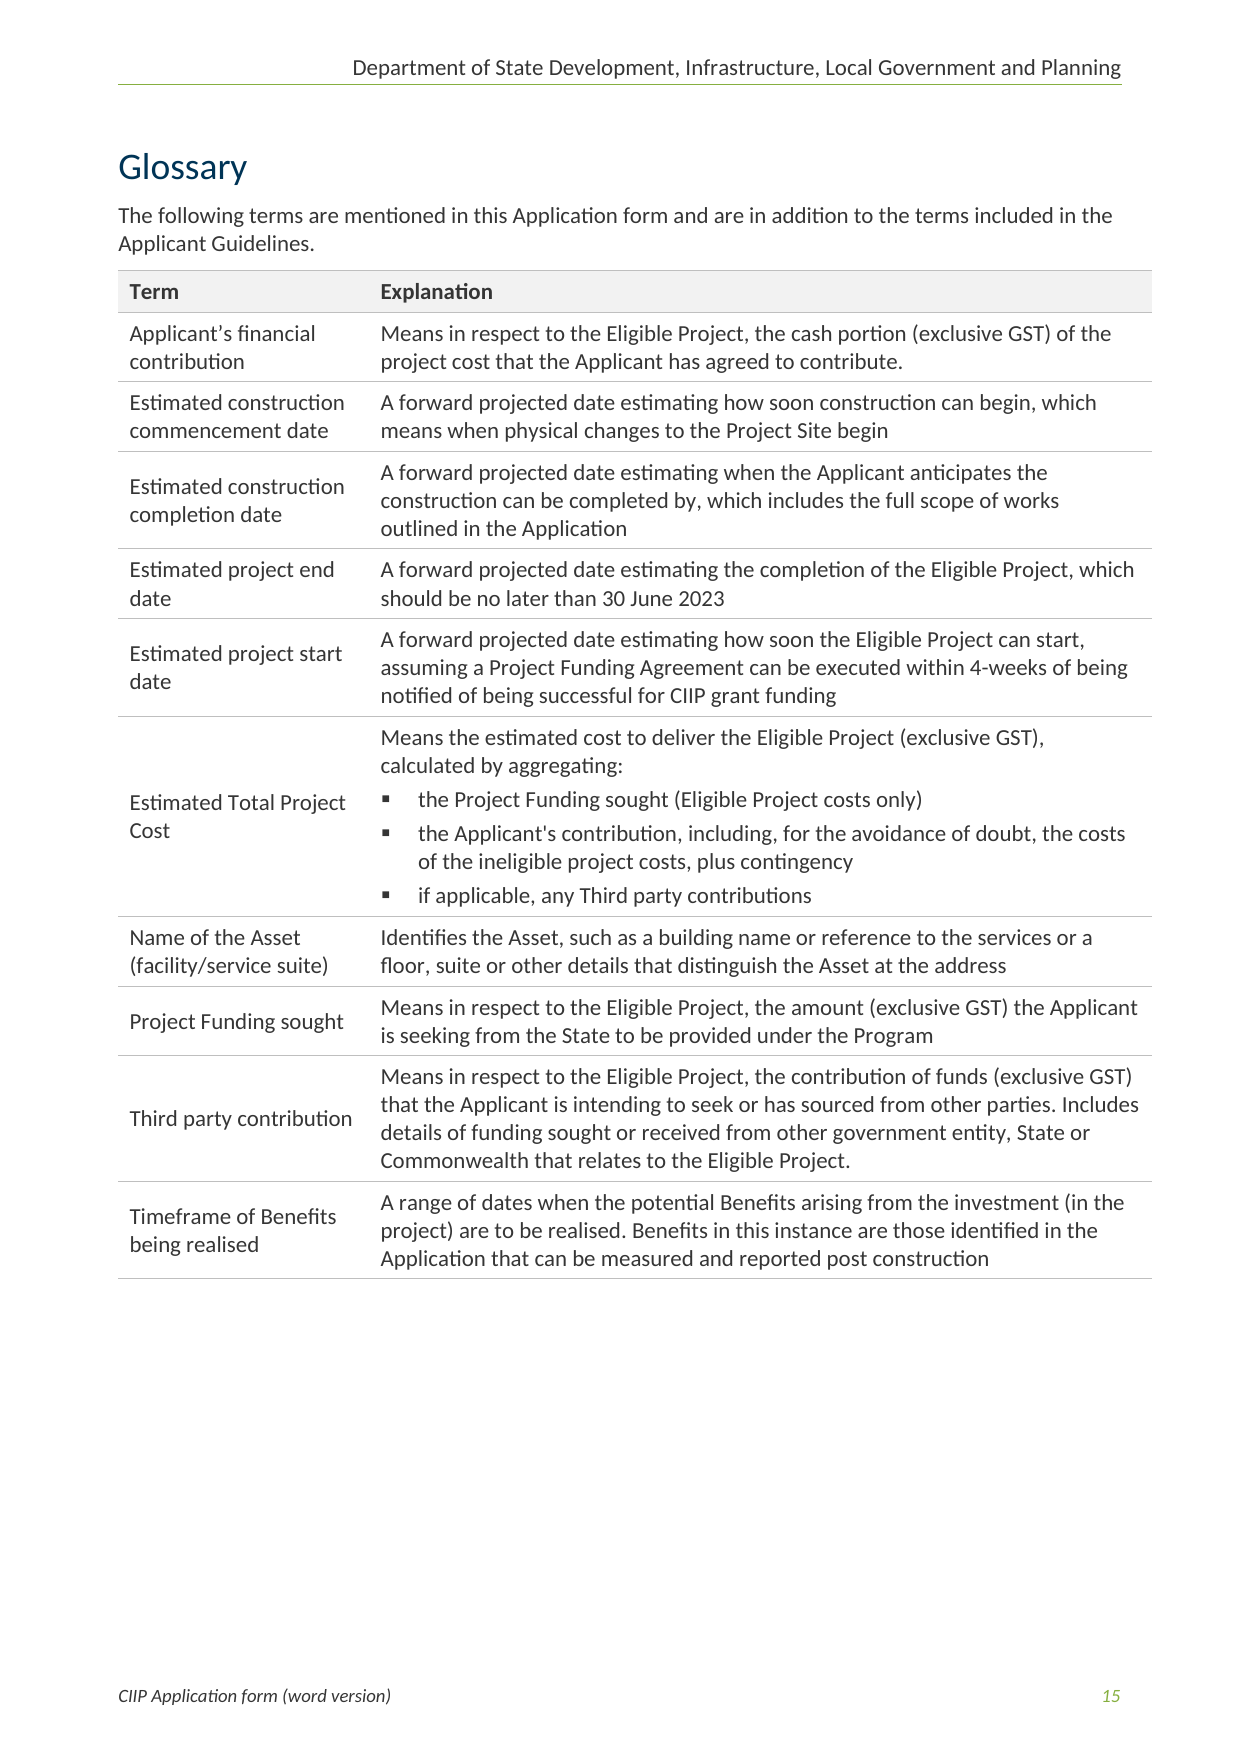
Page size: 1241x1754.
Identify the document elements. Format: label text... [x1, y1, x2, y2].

table_cell Estimated project start date [118, 619, 369, 716]
table_cell Third party contribution [118, 1056, 369, 1181]
table_cell Timeframe of Benefits being realised [118, 1182, 369, 1278]
table_cell A forward projected date estimating how soon the Eligible Project can start, assuming a Project Funding Agreement can be executed within 4-weeks of being notified of being successful for CIIP grant funding [369, 619, 1152, 716]
table_cell Name of the Asset (facility/service suite) [118, 917, 369, 986]
text The following terms are mentioned in this Application form and are in addition to the terms included in the Applicant Guidelines. [118, 201, 1122, 257]
table_cell A forward projected date estimating when the Applicant anticipates the construction can be completed by, which includes the full scope of works outlined in the Application [369, 452, 1152, 548]
table_cell Estimated construction commencement date [118, 382, 369, 451]
subtitle Glossary [118, 143, 1122, 189]
table_header Explanation [369, 271, 1152, 312]
table_header Term [118, 271, 369, 312]
table_cell A forward projected date estimating the completion of the Eligible Project, which should be no later than 30 June 2023 [369, 549, 1152, 618]
table_cell Project Funding sought [118, 987, 369, 1055]
table_cell Means in respect to the Eligible Project, the amount (exclusive GST) the Applicant is seeking from the State to be provided under the Program [369, 987, 1152, 1055]
table_cell Identifies the Asset, such as a building name or reference to the services or a floor, suite or other details that distinguish the Asset at the address [369, 917, 1152, 986]
table_cell Estimated Total Project Cost [118, 717, 369, 916]
table_cell Means in respect to the Eligible Project, the cash portion (exclusive GST) of the project cost that the Applicant has agreed to contribute. [369, 313, 1152, 381]
table_cell Means in respect to the Eligible Project, the contribution of funds (exclusive GST) that the Applicant is intending to seek or has sourced from other parties. Includes details of funding sought or received from other government entity, State or Commonwealth that relates to the Eligible Project. [369, 1056, 1152, 1181]
table_cell Estimated construction completion date [118, 452, 369, 548]
table_cell A forward projected date estimating how soon construction can begin, which means when physical changes to the Project Site begin [369, 382, 1152, 451]
table_cell Means the estimated cost to deliver the Eligible Project (exclusive GST), calculated by aggregating: the Project Funding sought (Eligible Project costs only) the Applicant's contribution, including, for the avoidance of doubt, the costs of the ineligible project costs, plus contingency if applicable, any Third party contributions [369, 717, 1152, 916]
table_cell A range of dates when the potential Benefits arising from the investment (in the project) are to be realised. Benefits in this instance are those identified in the Application that can be measured and reported post construction [369, 1182, 1152, 1278]
table_cell Applicant’s financial contribution [118, 313, 369, 381]
table_cell Estimated project end date [118, 549, 369, 618]
